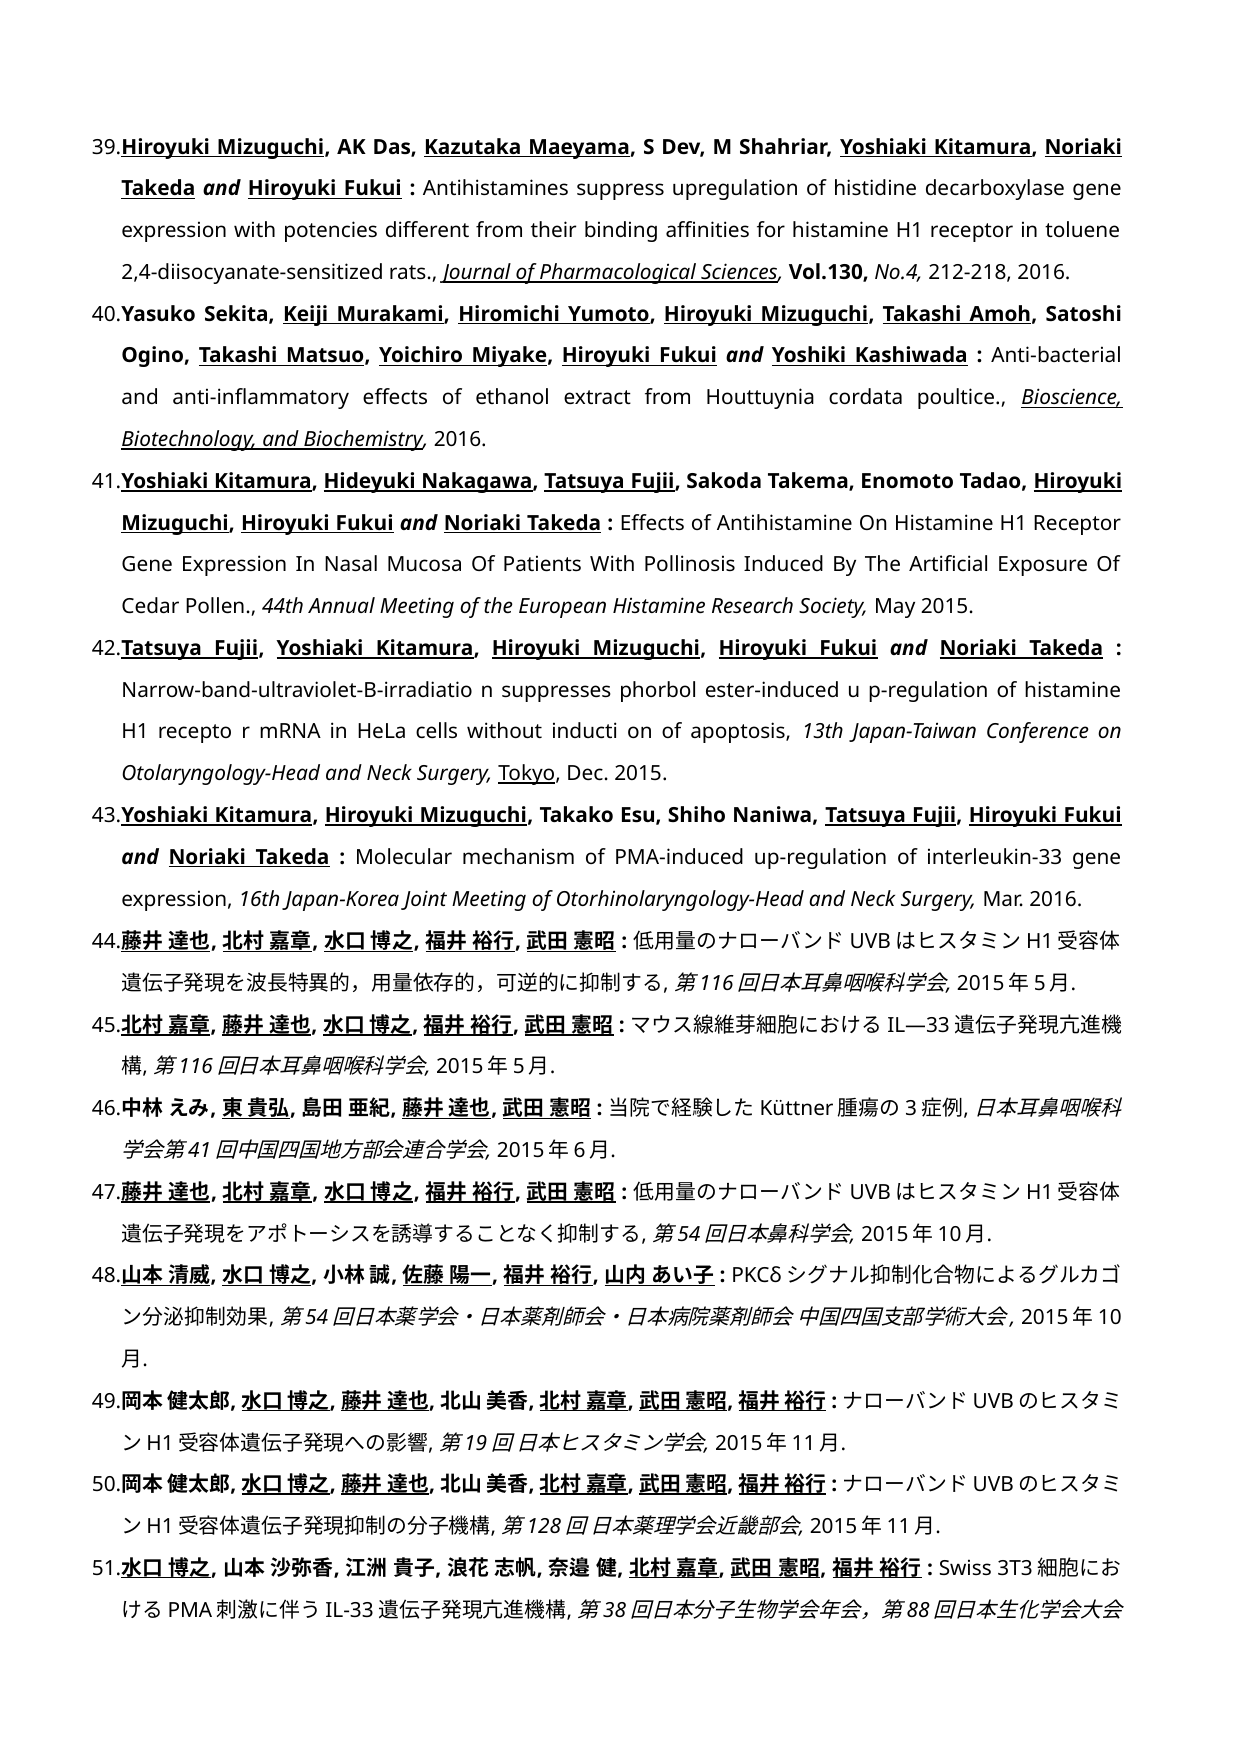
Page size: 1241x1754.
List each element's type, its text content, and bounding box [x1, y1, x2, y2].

list Hiroyuki Mizuguchi, AK Das, Kazutaka Maeyama, S Dev, M Shahriar, Yoshiaki Kitamura, Noriaki Takeda and Hiroyuki Fukui : Antihistamines suppress upregulation of histidine decarboxylase gene expression with potencies different from their binding affinities for histamine H1 receptor in toluene 2,4-diisocyanate-sensitized rats., Journal of Pharmacological Sciences, Vol.130, No.4, 212-218, 2016. [92, 125, 1122, 292]
list 中林 えみ, 東 貴弘, 島田 亜紀, 藤井 達也, 武田 憲昭 : 当院で経験したKüttner腫瘍の3症例, 日本耳鼻咽喉科学会第41回中国四国地方部会連合学会, 2015年6月. [92, 1086, 1122, 1169]
list 藤井 達也, 北村 嘉章, 水口 博之, 福井 裕行, 武田 憲昭 : 低用量のナローバンドUVBはヒスタミンH1受容体遺伝子発現を波長特異的，用量依存的，可逆的に抑制する, 第116回日本耳鼻咽喉科学会, 2015年5月. [92, 919, 1122, 1002]
list Yoshiaki Kitamura, Hiroyuki Mizuguchi, Takako Esu, Shiho Naniwa, Tatsuya Fujii, Hiroyuki Fukui and Noriaki Takeda : Molecular mechanism of PMA-induced up-regulation of interleukin-33 gene expression, 16th Japan-Korea Joint Meeting of Otorhinolaryngology-Head and Neck Surgery, Mar. 2016. [92, 793, 1122, 919]
list 岡本 健太郎, 水口 博之, 藤井 達也, 北山 美香, 北村 嘉章, 武田 憲昭, 福井 裕行 : ナローバンドUVBのヒスタミンH1受容体遺伝子発現への影響, 第19回 日本ヒスタミン学会, 2015年11月. [92, 1378, 1122, 1462]
list 山本 清威, 水口 博之, 小林 誠, 佐藤 陽一, 福井 裕行, 山内 あい子 : PKCδシグナル抑制化合物によるグルカゴン分泌抑制効果, 第54回日本薬学会・日本薬剤師会・日本病院薬剤師会 中国四国支部学術大会, 2015年10月. [92, 1253, 1122, 1378]
list 北村 嘉章, 藤井 達也, 水口 博之, 福井 裕行, 武田 憲昭 : マウス線維芽細胞におけるIL―33遺伝子発現亢進機構, 第116回日本耳鼻咽喉科学会, 2015年5月. [92, 1002, 1122, 1086]
list 岡本 健太郎, 水口 博之, 藤井 達也, 北山 美香, 北村 嘉章, 武田 憲昭, 福井 裕行 : ナローバンドUVBのヒスタミンH1受容体遺伝子発現抑制の分子機構, 第128回 日本薬理学会近畿部会, 2015年11月. [92, 1462, 1122, 1545]
list Tatsuya Fujii, Yoshiaki Kitamura, Hiroyuki Mizuguchi, Hiroyuki Fukui and Noriaki Takeda : Narrow-band-ultraviolet-B-irradiatio n suppresses phorbol ester-induced u p-regulation of histamine H1 recepto r mRNA in HeLa cells without inducti on of apoptosis, 13th Japan-Taiwan Conference on Otolaryngology-Head and Neck Surgery, Tokyo, Dec. 2015. [92, 626, 1122, 793]
list 藤井 達也, 北村 嘉章, 水口 博之, 福井 裕行, 武田 憲昭 : 低用量のナローバンドUVBはヒスタミンH1受容体遺伝子発現をアポトーシスを誘導することなく抑制する, 第54回日本鼻科学会, 2015年10月. [92, 1169, 1122, 1253]
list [92, 1545, 1122, 1629]
list Yasuko Sekita, Keiji Murakami, Hiromichi Yumoto, Hiroyuki Mizuguchi, Takashi Amoh, Satoshi Ogino, Takashi Matsuo, Yoichiro Miyake, Hiroyuki Fukui and Yoshiki Kashiwada : Anti-bacterial and anti-inflammatory effects of ethanol extract from Houttuynia cordata poultice., Bioscience, Biotechnology, and Biochemistry, 2016. [92, 292, 1122, 459]
list Yoshiaki Kitamura, Hideyuki Nakagawa, Tatsuya Fujii, Sakoda Takema, Enomoto Tadao, Hiroyuki Mizuguchi, Hiroyuki Fukui and Noriaki Takeda : Effects of Antihistamine On Histamine H1 Receptor Gene Expression In Nasal Mucosa Of Patients With Pollinosis Induced By The Artificial Exposure Of Cedar Pollen., 44th Annual Meeting of the European Histamine Research Society, May 2015. [92, 459, 1122, 626]
